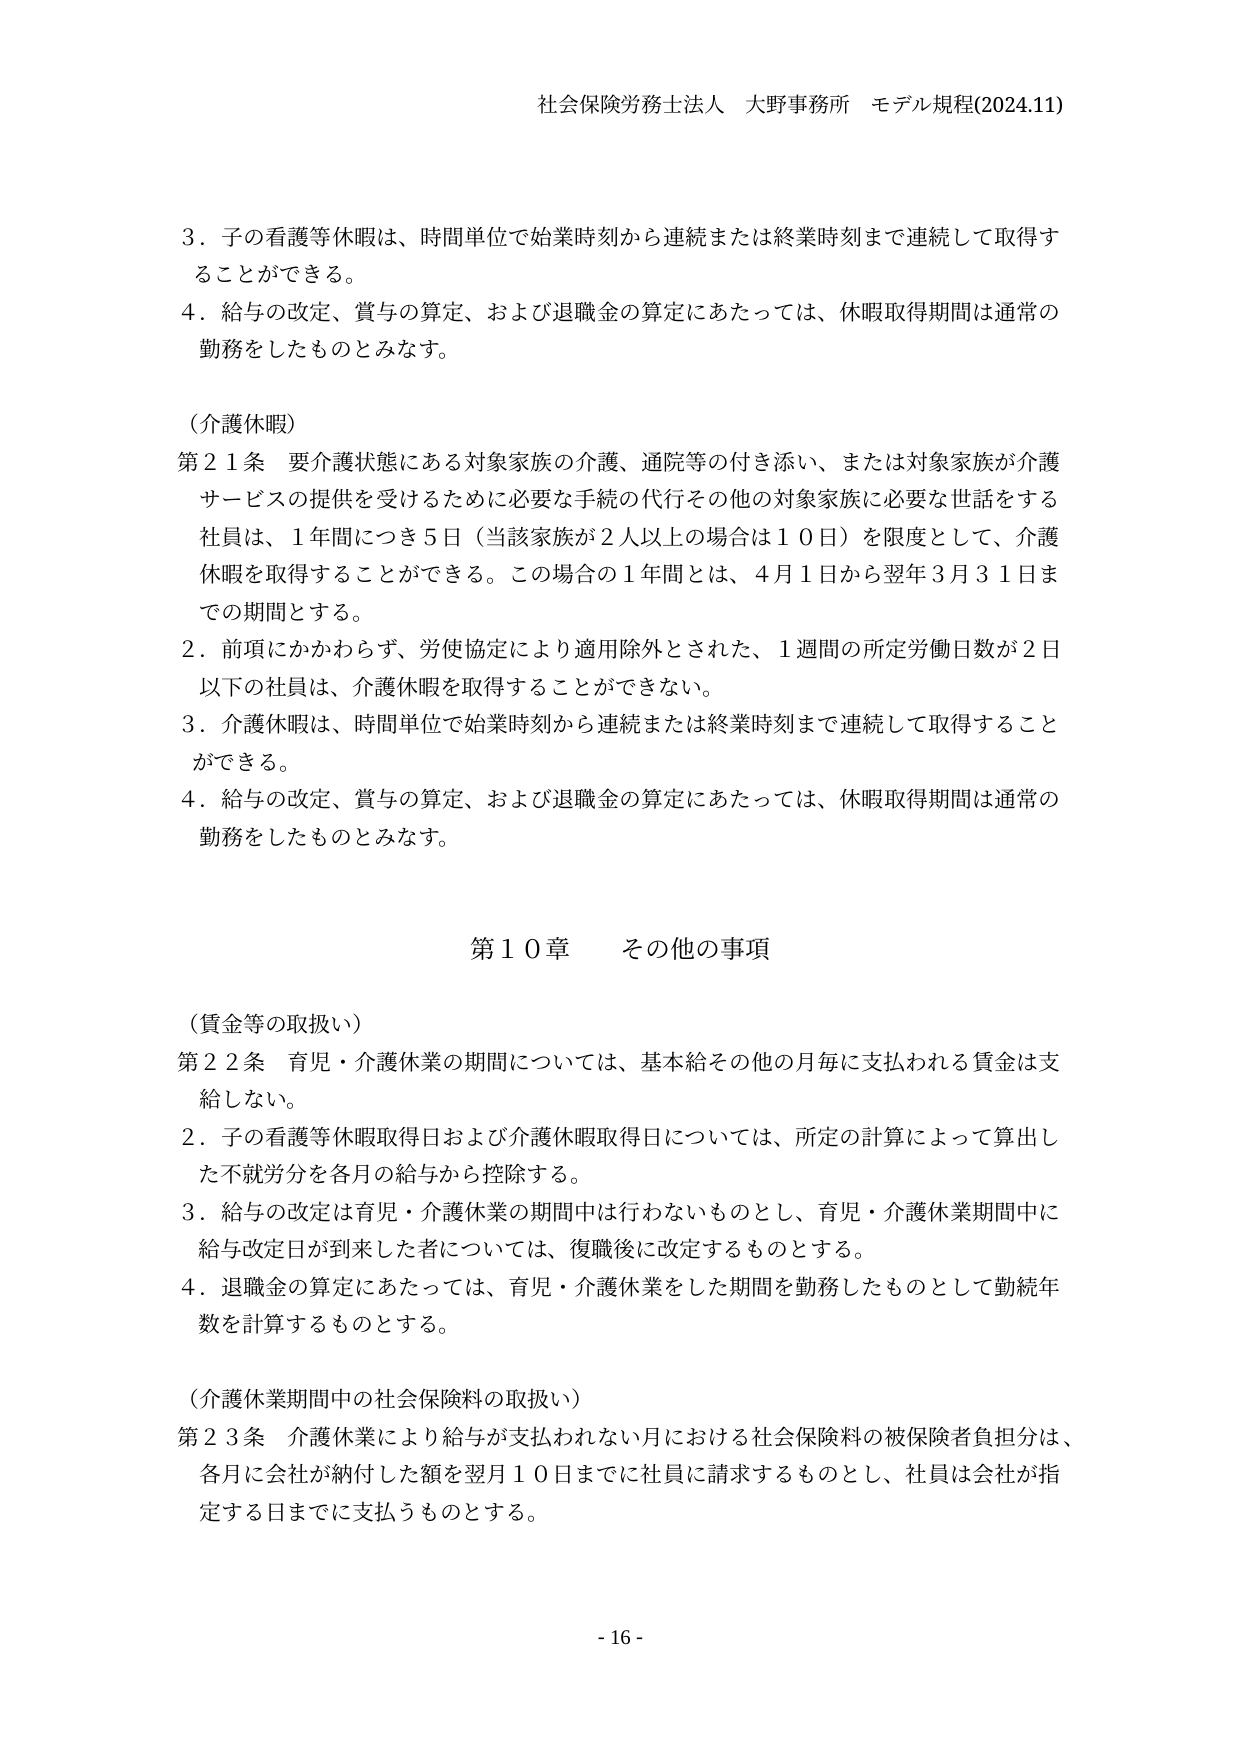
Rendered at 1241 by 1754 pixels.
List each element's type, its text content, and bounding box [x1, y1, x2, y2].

text 第２１条 要介護状態にある対象家族の介護、通院等の付き添い、または対象家族が介護サービスの提供を受けるために必要な手続の代行その他の対象家族に必要な世話をする社員は、１年間につき５日（当該家族が２人以上の場合は１０日）を限度として、介護休暇を取得することができる。この場合の１年間とは、４月１日から翌年３月３１日までの期間とする。 [177, 442, 1063, 629]
text ４．給与の改定、賞与の算定、および退職金の算定にあたっては、休暇取得期間は通常の勤務をしたものとみなす。 [177, 779, 1063, 854]
text 第１０章 その他の事項 [177, 929, 1063, 967]
text （介護休業期間中の社会保険料の取扱い） [177, 1379, 1063, 1417]
text （介護休暇） [177, 404, 1063, 442]
text ４．退職金の算定にあたっては、育児・介護休業をした期間を勤務したものとして勤続年数を計算するものとする。 [177, 1267, 1063, 1342]
text 第２３条 介護休業により給与が支払われない月における社会保険料の被保険者負担分は、各月に会社が納付した額を翌月１０日までに社員に請求するものとし、社員は会社が指定する日までに支払うものとする。 [177, 1417, 1063, 1529]
text ３．給与の改定は育児・介護休業の期間中は行わないものとし、育児・介護休業期間中に給与改定日が到来した者については、復職後に改定するものとする。 [177, 1192, 1063, 1267]
text ３．子の看護等休暇は、時間単位で始業時刻から連続または終業時刻まで連続して取得することができる。 [177, 217, 1063, 292]
text ３．介護休暇は、時間単位で始業時刻から連続または終業時刻まで連続して取得することができる。 [177, 704, 1063, 779]
text （賃金等の取扱い） [177, 1004, 1063, 1042]
text ２．子の看護等休暇取得日および介護休暇取得日については、所定の計算によって算出した不就労分を各月の給与から控除する。 [177, 1117, 1063, 1192]
text 第２２条 育児・介護休業の期間については、基本給その他の月毎に支払われる賃金は支給しない。 [177, 1042, 1063, 1117]
text ４．給与の改定、賞与の算定、および退職金の算定にあたっては、休暇取得期間は通常の勤務をしたものとみなす。 [177, 292, 1063, 367]
text ２．前項にかかわらず、労使協定により適用除外とされた、１週間の所定労働日数が２日以下の社員は、介護休暇を取得することができない。 [177, 629, 1063, 704]
